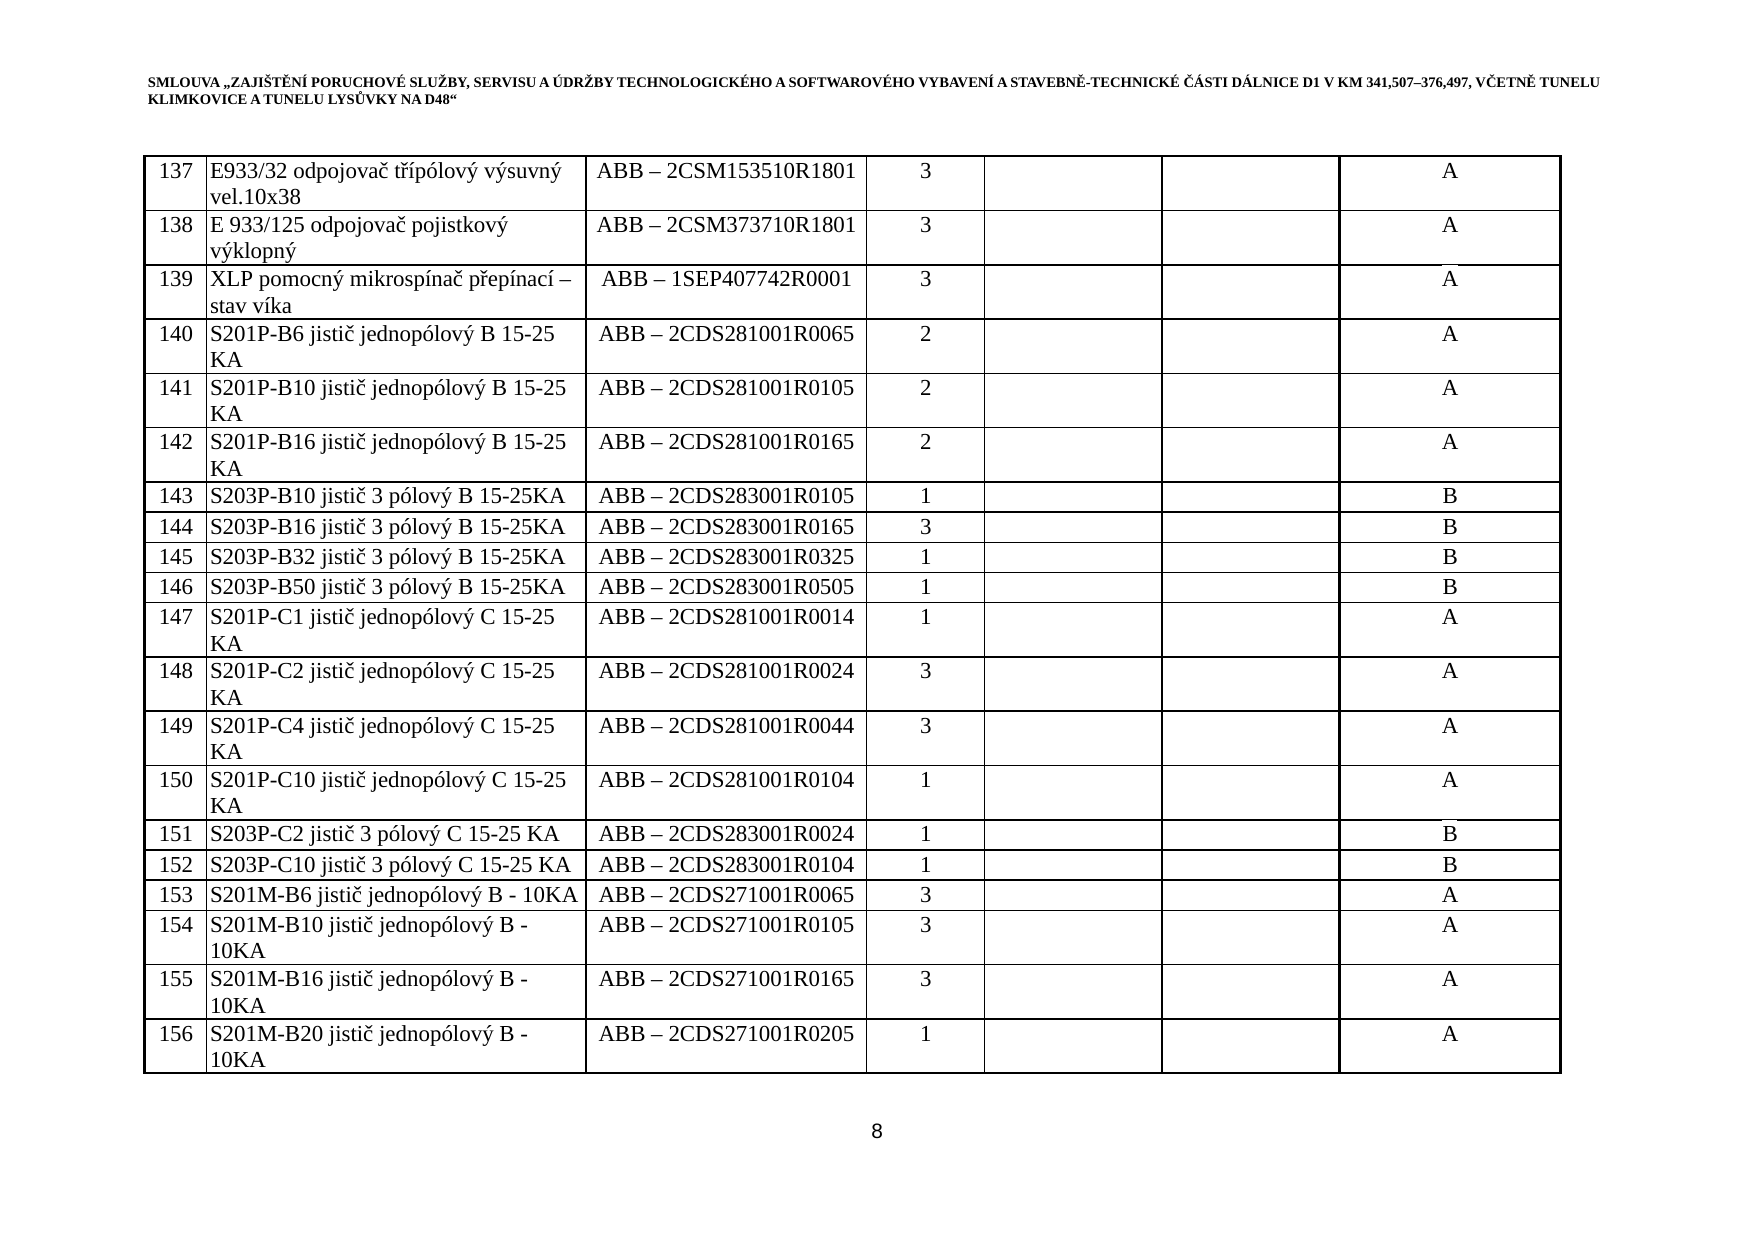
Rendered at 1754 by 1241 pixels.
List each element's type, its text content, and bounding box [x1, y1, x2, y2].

table_cell B [1341, 483, 1559, 511]
table_cell [1163, 320, 1338, 372]
table_cell 3 [867, 157, 984, 209]
table_cell E933/32 odpojovač třípólový výsuvný vel.10x38 [207, 157, 585, 209]
table_cell 149 [146, 712, 206, 764]
table_cell [1163, 712, 1338, 764]
table_cell [985, 712, 1161, 764]
table_cell ABB – 2CDS281001R0044 [587, 712, 866, 764]
table_cell 2 [867, 320, 984, 372]
table_cell ABB – 2CDS283001R0325 [587, 543, 866, 572]
table_cell 143 [146, 483, 206, 511]
table_cell A [1341, 211, 1559, 264]
table_cell [985, 374, 1161, 427]
table_cell S201P-C10 jistič jednopólový C 15-25 KA [207, 766, 585, 819]
table_cell S203P-C2 jistič 3 pólový C 15-25 KA [207, 821, 585, 849]
table_cell 145 [146, 543, 206, 572]
table_cell 1 [867, 483, 984, 511]
table_cell 3 [867, 211, 984, 264]
table_cell S201P-B6 jistič jednopólový B 15-25 KA [207, 320, 585, 372]
table_cell A [1341, 881, 1559, 909]
table_cell [985, 1020, 1161, 1072]
table_cell [985, 911, 1161, 964]
table_cell 1 [867, 603, 984, 656]
table_cell ABB – 2CDS281001R0105 [587, 374, 866, 427]
table_cell A [1341, 374, 1559, 427]
table_cell S203P-B10 jistič 3 pólový B 15-25KA [207, 483, 585, 511]
table_cell S201P-C1 jistič jednopólový C 15-25 KA [207, 603, 585, 656]
table_cell E 933/125 odpojovač pojistkový výklopný [207, 211, 585, 264]
table_cell [985, 266, 1161, 318]
table_cell [985, 821, 1161, 849]
table_cell A [1341, 603, 1559, 656]
table_cell 139 [146, 266, 206, 318]
table_cell [1163, 266, 1338, 318]
table_cell B [1341, 573, 1559, 602]
table_cell [1163, 1020, 1338, 1072]
table_cell [985, 483, 1161, 511]
table_cell S203P-C10 jistič 3 pólový C 15-25 KA [207, 851, 585, 879]
table_cell [1163, 573, 1338, 602]
table_cell [985, 851, 1161, 879]
table_cell S203P-B32 jistič 3 pólový B 15-25KA [207, 543, 585, 572]
table_cell [985, 658, 1161, 710]
table_cell ABB – 2CDS283001R0104 [587, 851, 866, 879]
table_cell ABB – 2CDS283001R0024 [587, 821, 866, 849]
table_cell [985, 766, 1161, 819]
table_cell S201M-B6 jistič jednopólový B - 10KA [207, 881, 585, 909]
table_cell A [1341, 157, 1559, 209]
table_cell 3 [867, 965, 984, 1018]
table_cell ABB – 1SEP407742R0001 [587, 266, 866, 318]
table_cell 3 [867, 266, 984, 318]
table_cell 155 [146, 965, 206, 1018]
table_cell [1163, 211, 1338, 264]
table_cell A [1341, 320, 1559, 372]
table_cell ABB – 2CSM373710R1801 [587, 211, 866, 264]
table_cell S203P-B16 jistič 3 pólový B 15-25KA [207, 513, 585, 541]
table_cell S201M-B16 jistič jednopólový B - 10KA [207, 965, 585, 1018]
table_cell ABB – 2CDS281001R0165 [587, 428, 866, 481]
table_cell ABB – 2CDS281001R0024 [587, 658, 866, 710]
table_cell [985, 881, 1161, 909]
table_cell [1163, 965, 1338, 1018]
table_cell 3 [867, 658, 984, 710]
table_cell [1163, 157, 1338, 209]
table_cell B [1341, 513, 1559, 541]
table_cell [1163, 374, 1338, 427]
table_cell 156 [146, 1020, 206, 1072]
table_cell XLP pomocný mikrospínač přepínací – stav víka [207, 266, 585, 318]
table_cell S203P-B50 jistič 3 pólový B 15-25KA [207, 573, 585, 602]
table_cell 140 [146, 320, 206, 372]
table_cell 3 [867, 513, 984, 541]
table_cell 151 [146, 821, 206, 849]
table_cell 152 [146, 851, 206, 879]
table_cell 146 [146, 573, 206, 602]
table_cell 1 [867, 821, 984, 849]
table_cell ABB – 2CDS283001R0505 [587, 573, 866, 602]
table_cell [1163, 658, 1338, 710]
table_cell A [1341, 965, 1559, 1018]
table_cell S201P-B16 jistič jednopólový B 15-25 KA [207, 428, 585, 481]
table_cell [985, 211, 1161, 264]
table_cell 3 [867, 881, 984, 909]
table_cell 1 [867, 1020, 984, 1072]
table_cell [985, 513, 1161, 541]
table_cell 137 [146, 157, 206, 209]
table_cell ABB – 2CSM153510R1801 [587, 157, 866, 209]
table_cell S201M-B10 jistič jednopólový B - 10KA [207, 911, 585, 964]
table_cell S201P-C2 jistič jednopólový C 15-25 KA [207, 658, 585, 710]
table_cell [985, 543, 1161, 572]
table_cell ABB – 2CDS271001R0065 [587, 881, 866, 909]
table_cell A [1341, 911, 1559, 964]
table_cell ABB – 2CDS271001R0105 [587, 911, 866, 964]
table_cell [985, 573, 1161, 602]
table_cell B [1341, 821, 1559, 849]
table_cell 138 [146, 211, 206, 264]
table_cell 3 [867, 911, 984, 964]
table_cell 1 [867, 573, 984, 602]
table_cell 150 [146, 766, 206, 819]
table_cell A [1341, 428, 1559, 481]
table_cell 147 [146, 603, 206, 656]
table_cell ABB – 2CDS281001R0065 [587, 320, 866, 372]
table_cell 141 [146, 374, 206, 427]
table_cell 144 [146, 513, 206, 541]
table_cell 2 [867, 374, 984, 427]
table_cell ABB – 2CDS283001R0105 [587, 483, 866, 511]
table_cell ABB – 2CDS271001R0165 [587, 965, 866, 1018]
table_cell S201P-C4 jistič jednopólový C 15-25 KA [207, 712, 585, 764]
table_cell [1163, 543, 1338, 572]
table_cell ABB – 2CDS281001R0104 [587, 766, 866, 819]
table_cell S201P-B10 jistič jednopólový B 15-25 KA [207, 374, 585, 427]
table_cell [985, 965, 1161, 1018]
table_cell [985, 428, 1161, 481]
table_cell 2 [867, 428, 984, 481]
table_cell [1163, 911, 1338, 964]
table_cell [985, 603, 1161, 656]
table_cell A [1341, 658, 1559, 710]
table_cell ABB – 2CDS283001R0165 [587, 513, 866, 541]
table_cell 1 [867, 766, 984, 819]
table_cell 1 [867, 543, 984, 572]
table_cell 148 [146, 658, 206, 710]
table_cell [1163, 766, 1338, 819]
table_cell ABB – 2CDS271001R0205 [587, 1020, 866, 1072]
table_cell 154 [146, 911, 206, 964]
table_cell ABB – 2CDS281001R0014 [587, 603, 866, 656]
table_cell 153 [146, 881, 206, 909]
table_cell 3 [867, 712, 984, 764]
table_cell A [1341, 766, 1559, 819]
table_cell 1 [867, 851, 984, 879]
table_cell S201M-B20 jistič jednopólový B - 10KA [207, 1020, 585, 1072]
table_cell 142 [146, 428, 206, 481]
table_cell A [1341, 266, 1559, 318]
table_cell [1163, 603, 1338, 656]
table_cell B [1341, 851, 1559, 879]
table_cell A [1341, 712, 1559, 764]
table_cell [985, 157, 1161, 209]
table_cell A [1341, 1020, 1559, 1072]
table_cell [985, 320, 1161, 372]
table_cell B [1341, 543, 1559, 572]
table_cell [1163, 428, 1338, 481]
